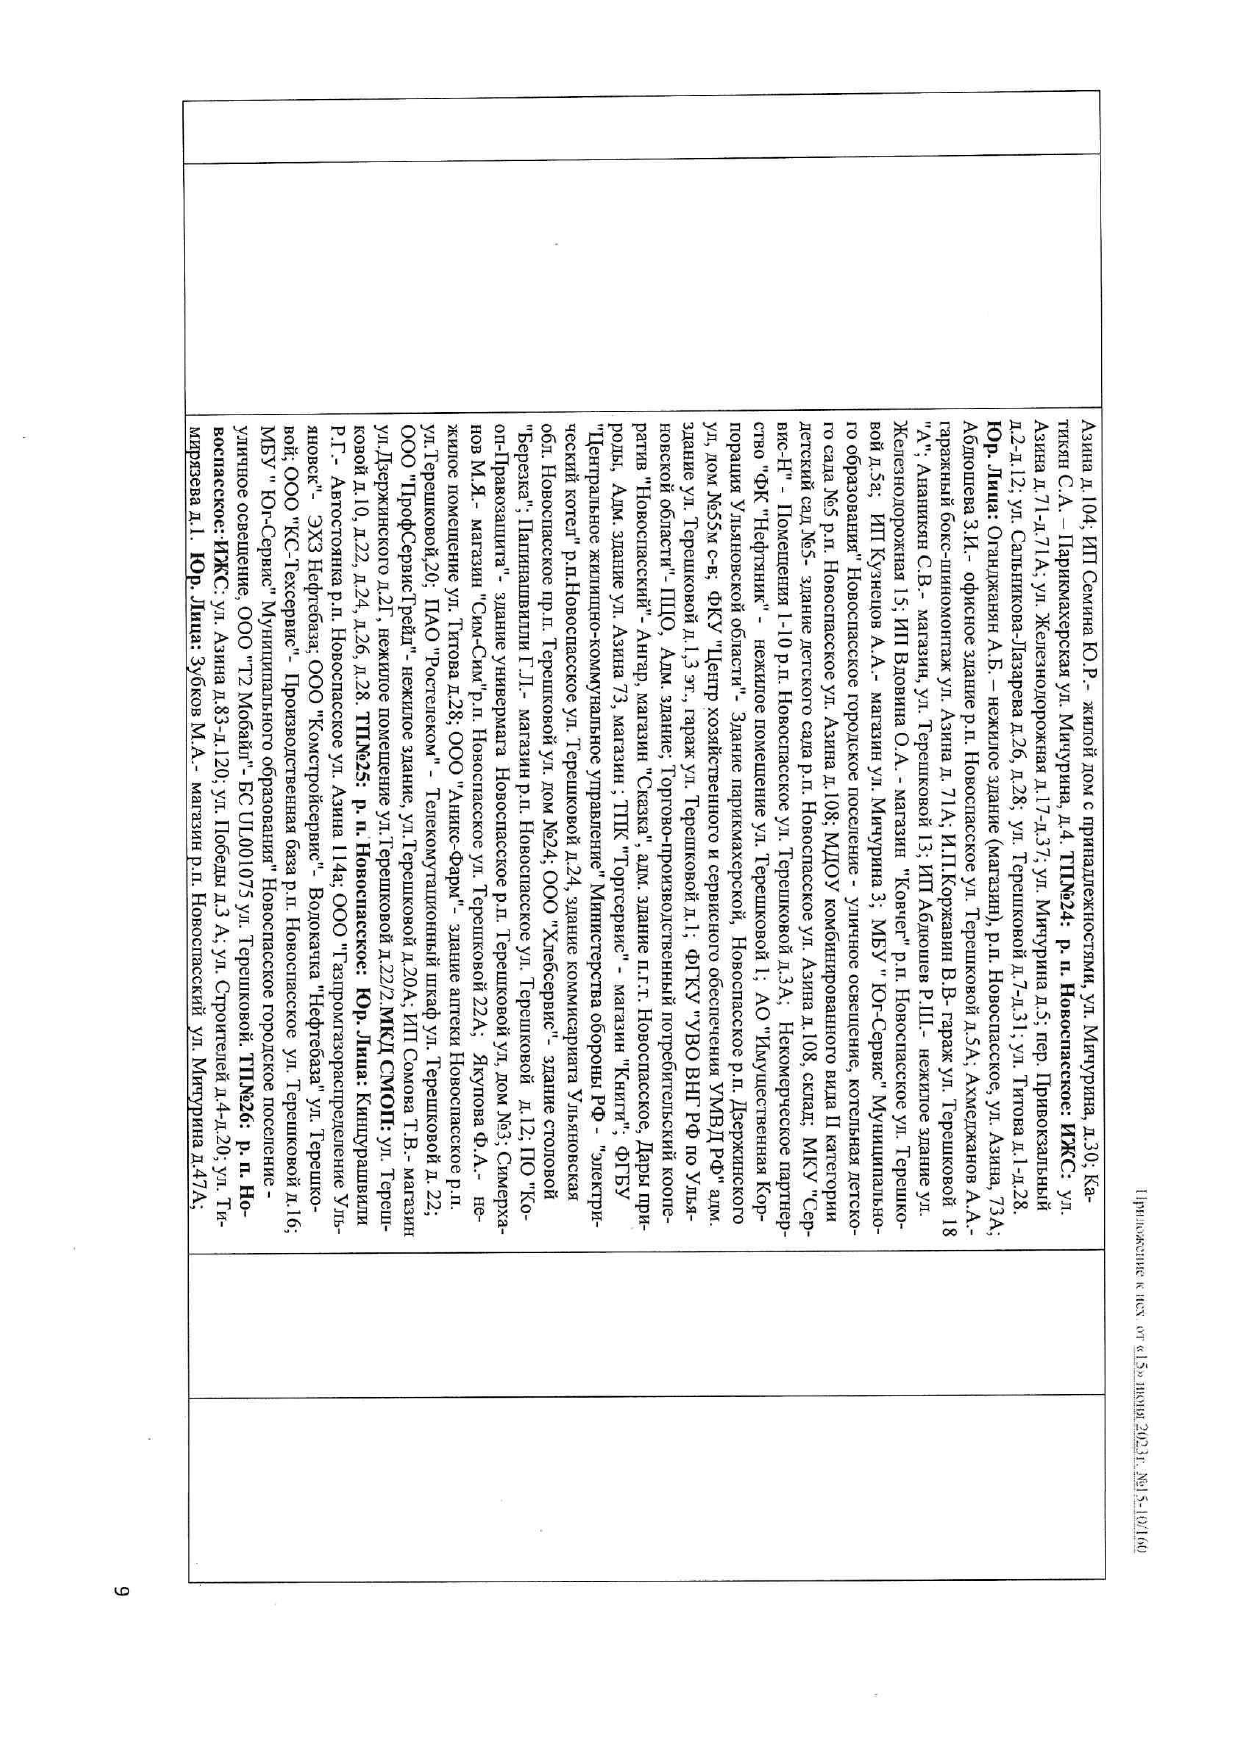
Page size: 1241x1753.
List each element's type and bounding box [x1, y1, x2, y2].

picture [17, 87, 1153, 1698]
